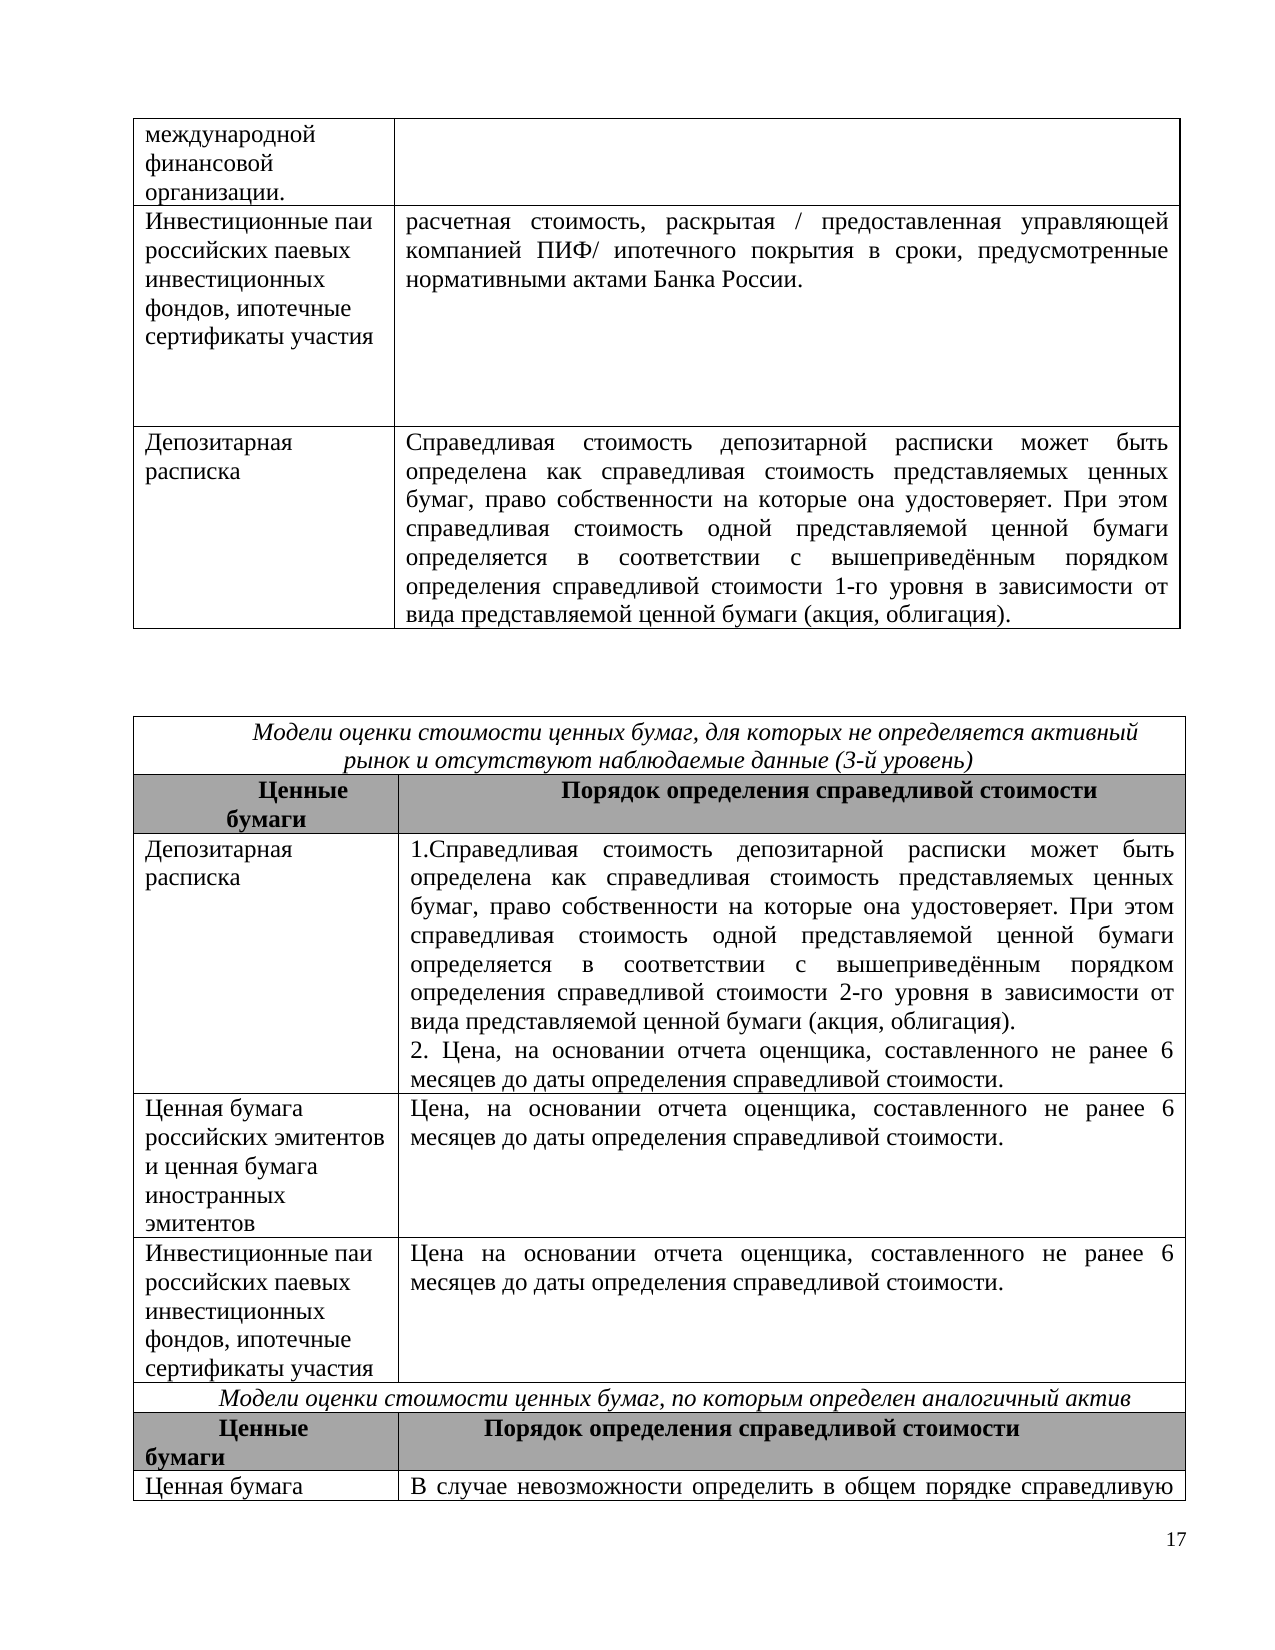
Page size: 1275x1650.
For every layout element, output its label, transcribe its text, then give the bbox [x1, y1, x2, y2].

table_header Модели оценки стоимости ценных бумаг, для которых не определяется активный рынок и отсутствуют наблюдаемые данные (3-й уровень) [134, 717, 1185, 774]
table_cell Порядок определения справедливой стоимости [399, 775, 1185, 833]
table_cell Цена на основании отчета оценщика, составленного не ранее 6 месяцев до даты определения справедливой стоимости. [399, 1238, 1185, 1382]
table_cell Ценные бумаги [134, 775, 398, 833]
table_cell Инвестиционные паи российских паевых инвестиционных фондов, ипотечные сертификаты участия [134, 1238, 398, 1382]
table_cell Цена, на основании отчета оценщика, составленного не ранее 6 месяцев до даты определения справедливой стоимости. [399, 1094, 1185, 1237]
table_cell расчетная стоимость, раскрытая / предоставленная управляющей компанией ПИФ/ ипотечного покрытия в сроки, предусмотренные нормативными актами Банка России. [395, 206, 1179, 426]
table_cell Ценные бумаги [134, 1413, 398, 1470]
table_cell Справедливая стоимость депозитарной расписки может быть определена как справедливая стоимость представляемых ценных бумаг, право собственности на которые она удостоверяет. При этом справедливая стоимость одной представляемой ценной бумаги определяется в соответствии с вышеприведённым порядком определения справедливой стоимости 1-го уровня в зависимости от вида представляемой ценной бумаги (акция, облигация). [395, 427, 1179, 628]
table_cell Депозитарная расписка [134, 834, 398, 1092]
table_cell Модели оценки стоимости ценных бумаг, по которым определен аналогичный актив [134, 1383, 1185, 1412]
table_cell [395, 119, 1179, 205]
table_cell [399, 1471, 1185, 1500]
table_cell Депозитарная расписка [134, 427, 394, 628]
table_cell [134, 119, 394, 205]
table_cell 1.Справедливая стоимость депозитарной расписки может быть определена как справедливая стоимость представляемых ценных бумаг, право собственности на которые она удостоверяет. При этом справедливая стоимость одной представляемой ценной бумаги определяется в соответствии с вышеприведённым порядком определения справедливой стоимости 2-го уровня в зависимости от вида представляемой ценной бумаги (акция, облигация). 2. Цена, на основании отчета оценщика, составленного не ранее 6 месяцев до даты определения справедливой стоимости. [399, 834, 1185, 1092]
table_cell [134, 1471, 398, 1500]
table_cell Порядок определения справедливой стоимости [399, 1413, 1185, 1470]
table_cell Инвестиционные паи российских паевых инвестиционных фондов, ипотечные сертификаты участия [134, 206, 394, 426]
table_cell Ценная бумага российских эмитентов и ценная бумага иностранных эмитентов [134, 1094, 398, 1237]
